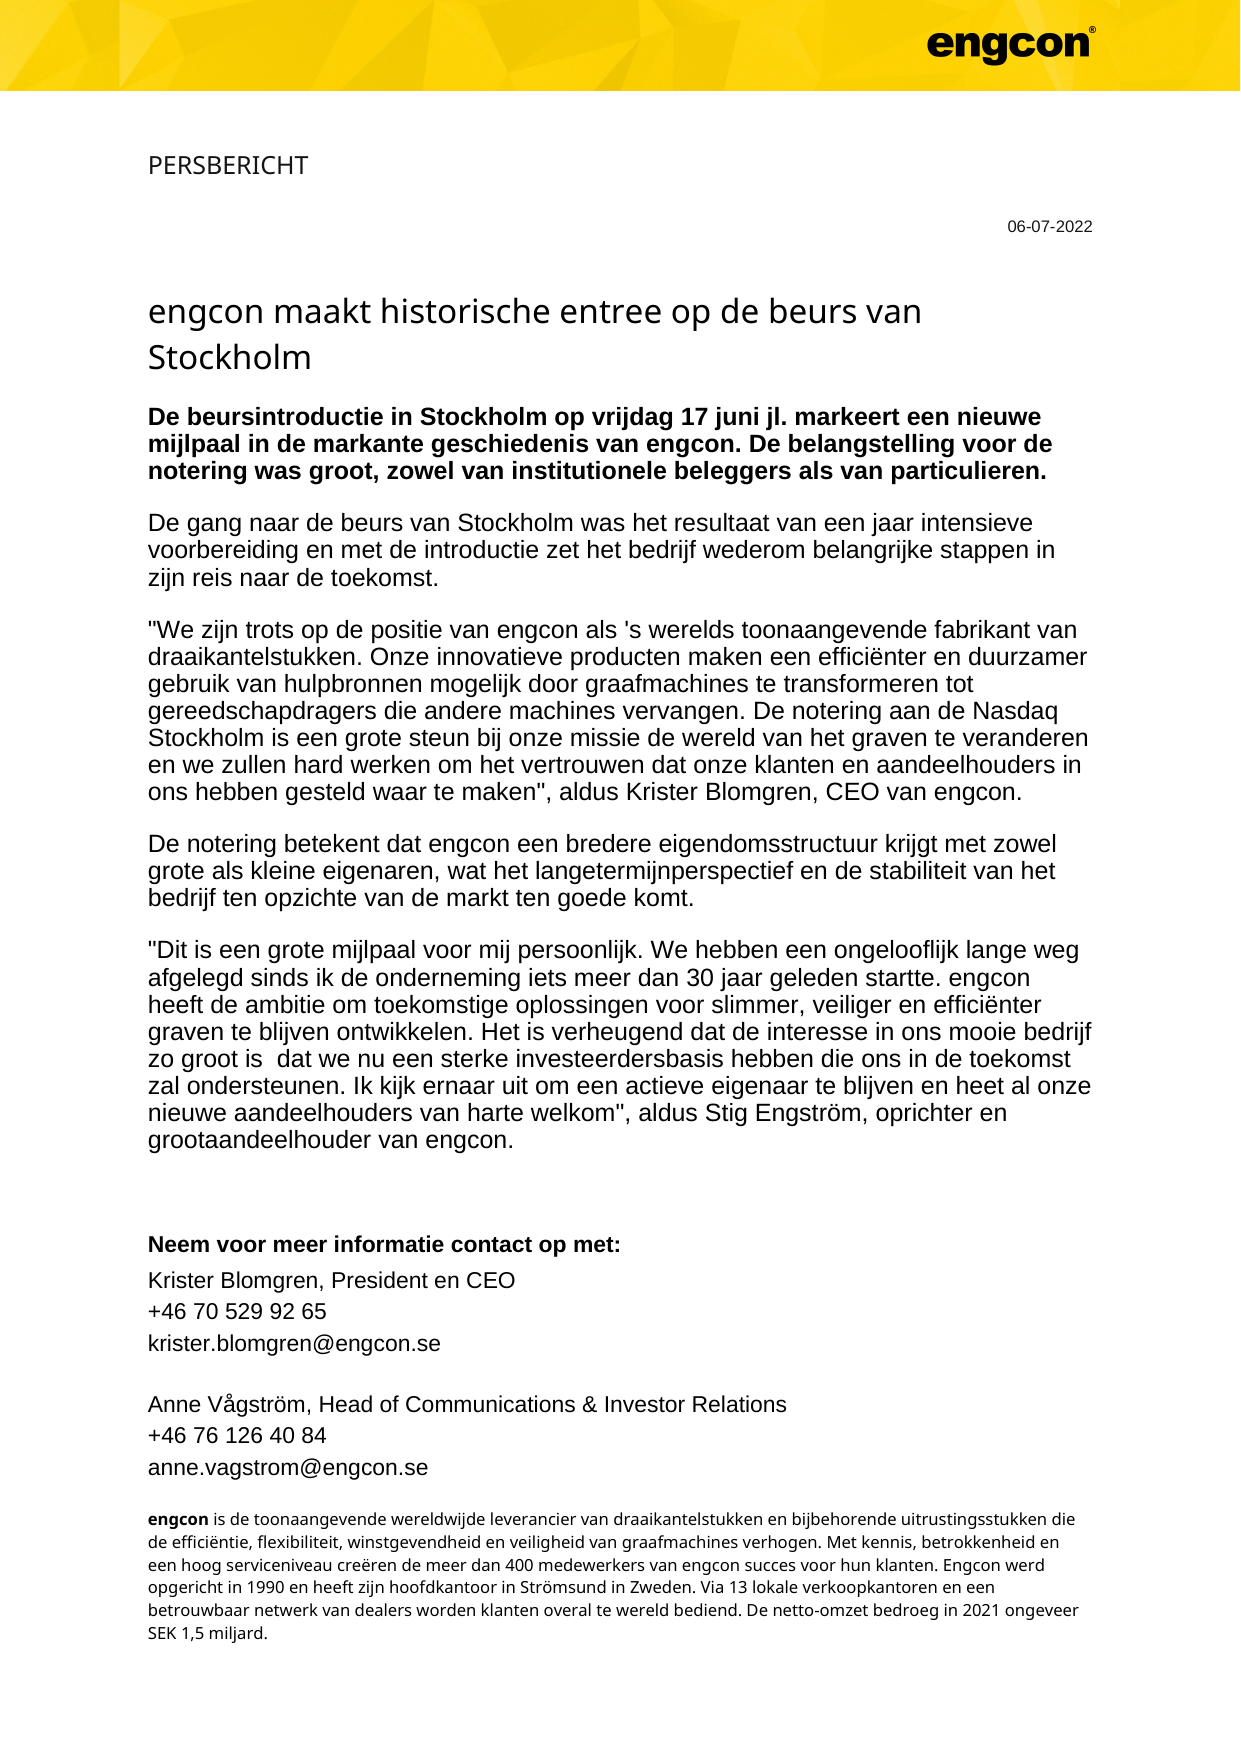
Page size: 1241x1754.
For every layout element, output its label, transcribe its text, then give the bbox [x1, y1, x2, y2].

text Neem voor meer informatie contact op met: [148, 1231, 1093, 1257]
text Anne Vågström, Head of Communications & Investor Relations +46 76 126 40 84 anne.vagstrom@engcon.se [148, 1391, 1093, 1480]
picture [0, 0, 1241, 91]
text engcon is de toonaangevende wereldwijde leverancier van draaikantelstukken en bijbehorende uitrustingsstukken die de efficiëntie, flexibiliteit, winstgevendheid en veiligheid van graafmachines verhogen. Met kennis, betrokkenheid en een hoog serviceniveau creëren de meer dan 400 medewerkers van engcon succes voor hun klanten. Engcon werd opgericht in 1990 en heeft zijn hoofdkantoor in Strömsund in Zweden. Via 13 lokale verkoopkantoren en een betrouwbaar netwerk van dealers worden klanten overal te wereld bediend. De netto-omzet bedroeg in 2021 ongeveer SEK 1,5 miljard. [148, 1508, 1093, 1644]
text PERSBERICHT [148, 148, 1093, 182]
subtitle engcon maakt historische entree op de beurs van Stockholm [148, 288, 1093, 379]
text De notering betekent dat engcon een bredere eigendomsstructuur krijgt met zowel grote als kleine eigenaren, wat het langetermijnperspectief en de stabiliteit van het bedrijf ten opzichte van de markt ten goede komt. [148, 831, 1093, 912]
text Krister Blomgren, President en CEO +46 70 529 92 65 krister.blomgren@engcon.se [148, 1267, 1093, 1356]
text "We zijn trots op de positie van engcon als 's werelds toonaangevende fabrikant van draaikantelstukken. Onze innovatieve producten maken een efficiënter en duurzamer gebruik van hulpbronnen mogelijk door graafmachines te transformeren tot gereedschapdragers die andere machines vervangen. De notering aan de Nasdaq Stockholm is een grote steun bij onze missie de wereld van het graven te veranderen en we zullen hard werken om het vertrouwen dat onze klanten en aandeelhouders in ons hebben gesteld waar te maken", aldus Krister Blomgren, CEO van engcon. [148, 616, 1093, 806]
text De gang naar de beurs van Stockholm was het resultaat van een jaar intensieve voorbereiding en met de introductie zet het bedrijf wederom belangrijke stappen in zijn reis naar de toekomst. [148, 510, 1093, 591]
text 06-07-2022 [148, 211, 1093, 238]
text "Dit is een grote mijlpaal voor mij persoonlijk. We hebben een ongelooflijk lange weg afgelegd sinds ik de onderneming iets meer dan 30 jaar geleden startte. engcon heeft de ambitie om toekomstige oplossingen voor slimmer, veiliger en efficiënter graven te blijven ontwikkelen. Het is verheugend dat de interesse in ons mooie bedrijf zo groot is dat we nu een sterke investeerdersbasis hebben die ons in de toekomst zal ondersteunen. Ik kijk ernaar uit om een actieve eigenaar te blijven en heet al onze nieuwe aandeelhouders van harte welkom", aldus Stig Engström, oprichter en grootaandeelhouder van engcon. [148, 937, 1093, 1154]
text De beursintroductie in Stockholm op vrijdag 17 juni jl. markeert een nieuwe mijlpaal in de markante geschiedenis van engcon. De belangstelling voor de notering was groot, zowel van institutionele beleggers als van particulieren. [148, 404, 1093, 485]
